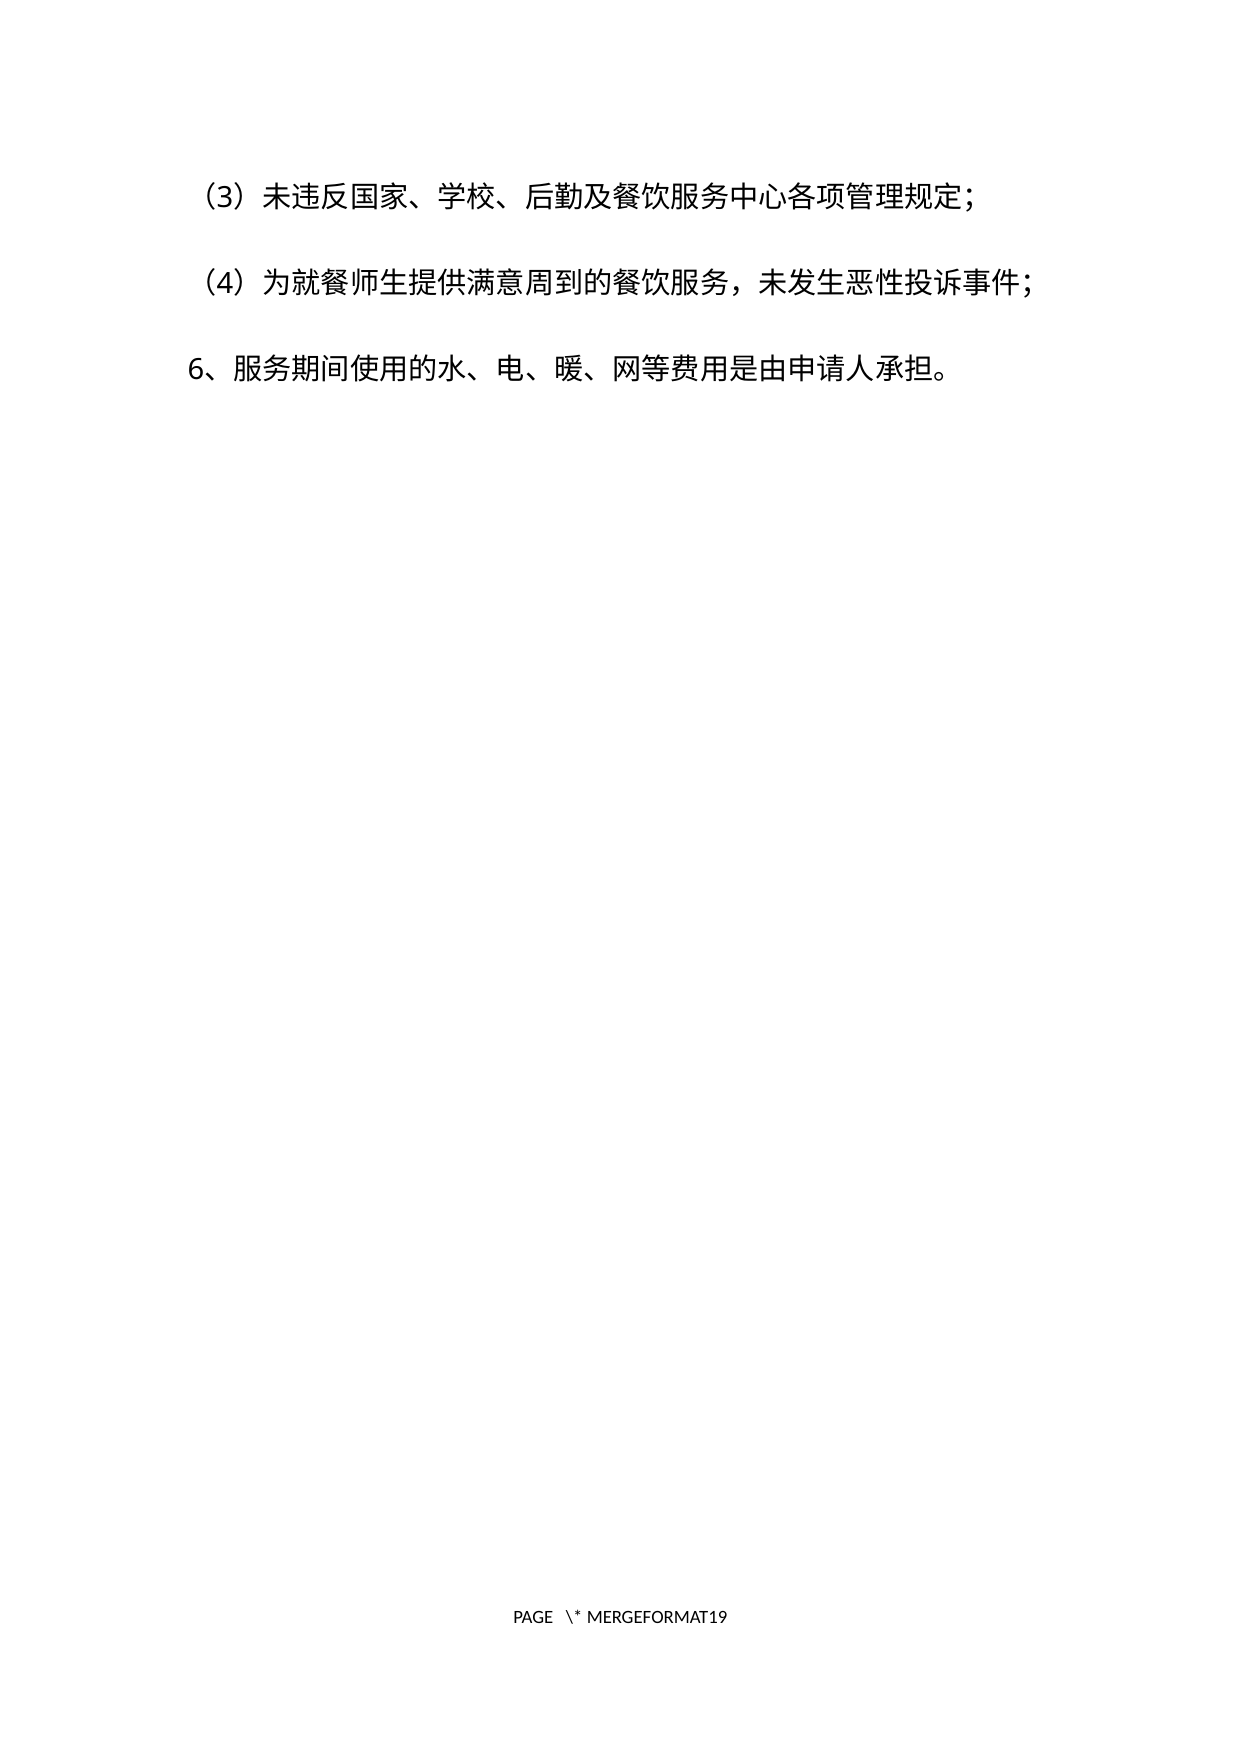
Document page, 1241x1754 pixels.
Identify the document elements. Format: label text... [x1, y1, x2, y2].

text （3）未违反国家、学校、后勤及餐饮服务中心各项管理规定； [187, 162, 1053, 227]
text 6、服务期间使用的水、电、暖、网等费用是由申请人承担。 [187, 334, 1053, 399]
text （4）为就餐师生提供满意周到的餐饮服务，未发生恶性投诉事件； [187, 248, 1053, 313]
